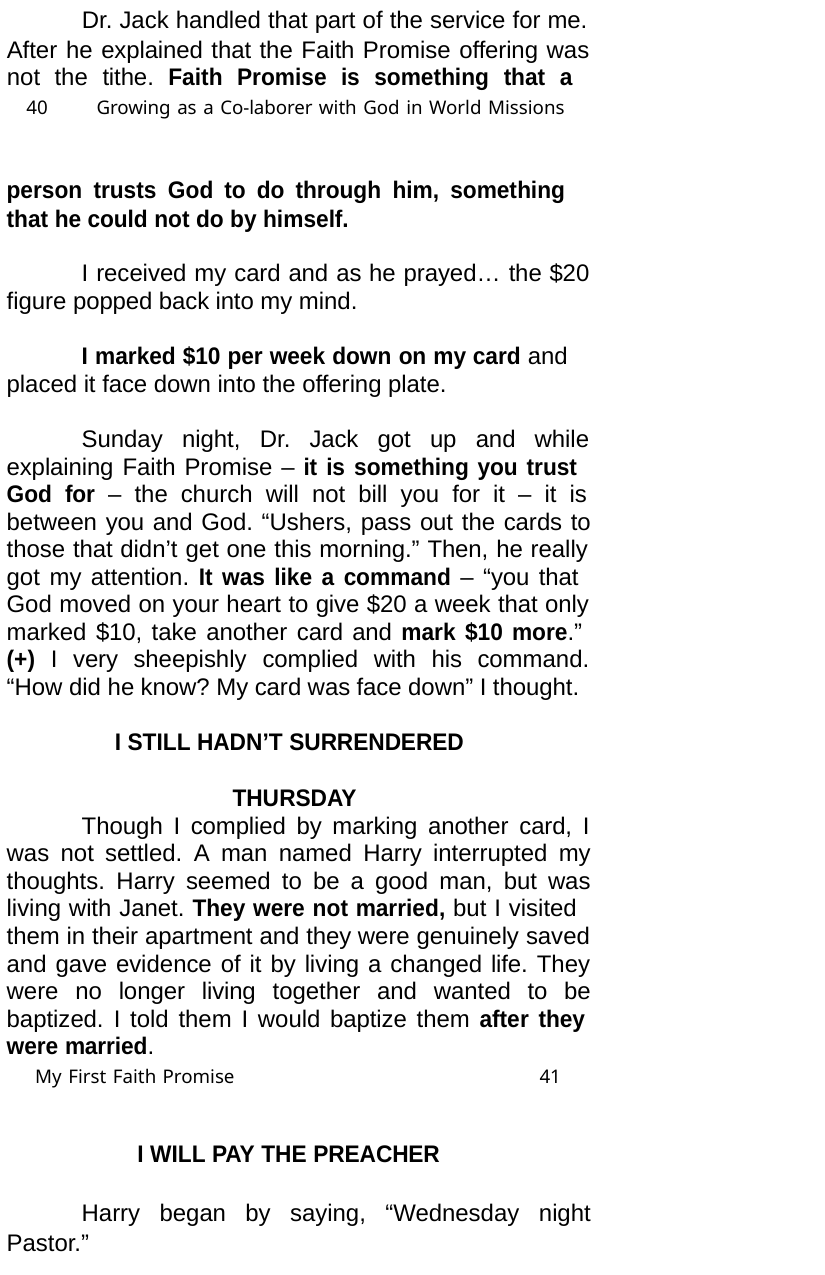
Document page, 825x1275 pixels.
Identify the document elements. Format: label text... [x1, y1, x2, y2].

text living with Janet. They were not married, but I visited [6, 895, 825, 922]
text Dr. Jack handled that part of the service for me. [7, 0, 825, 36]
text Harry began by saying, “Wednesday night [6, 1193, 825, 1229]
text After he explained that the Faith Promise offering was [7, 36, 825, 64]
text THURSDAY [6, 781, 825, 812]
text placed it face down into the offering plate. [6, 370, 825, 398]
text were no longer living together and wanted to be [6, 977, 825, 1005]
text person trusts God to do through him, something [6, 170, 825, 205]
text I STILL HADN’T SURRENDERED [6, 726, 825, 756]
text not the tithe. Faith Promise is something that a [7, 64, 825, 91]
text got my attention. It was like a command – “you that [6, 563, 825, 591]
text Pastor.” [6, 1229, 825, 1257]
text I marked $10 per week down on my card and [6, 340, 825, 370]
text Sunday night, Dr. Jack got up and while [6, 423, 825, 453]
text were married. [6, 1033, 825, 1060]
text between you and God. “Ushers, pass out the cards to [6, 508, 825, 536]
text marked $10, take another card and mark $10 more.” [6, 618, 825, 646]
text thoughts. Harry seemed to be a good man, but was [6, 867, 825, 895]
text that he could not do by himself. [6, 205, 825, 233]
text My First Faith Promise 41 [6, 1060, 825, 1089]
text I received my card and as he prayed… the $20 [6, 258, 825, 288]
text those that didn’t get one this morning.” Then, he really [6, 536, 825, 563]
text them in their apartment and they were genuinely saved [6, 922, 825, 950]
text God moved on your heart to give $20 a week that only [6, 591, 825, 618]
text and gave evidence of it by living a changed life. They [6, 950, 825, 977]
text baptized. I told them I would baptize them after they [6, 1005, 825, 1033]
text 40 Growing as a Co-laborer with God in World Missions [6, 91, 825, 120]
text explaining Faith Promise – it is something you trust [6, 453, 825, 481]
text was not settled. A man named Harry interrupted my [6, 840, 825, 867]
text I WILL PAY THE PREACHER [6, 1139, 825, 1168]
text God for – the church will not bill you for it – it is [6, 481, 825, 508]
text “How did he know? My card was face down” I thought. [6, 673, 825, 701]
text figure popped back into my mind. [6, 288, 825, 315]
text Though I complied by marking another card, I [6, 812, 825, 840]
text (+) I very sheepishly complied with his command. [6, 646, 825, 673]
